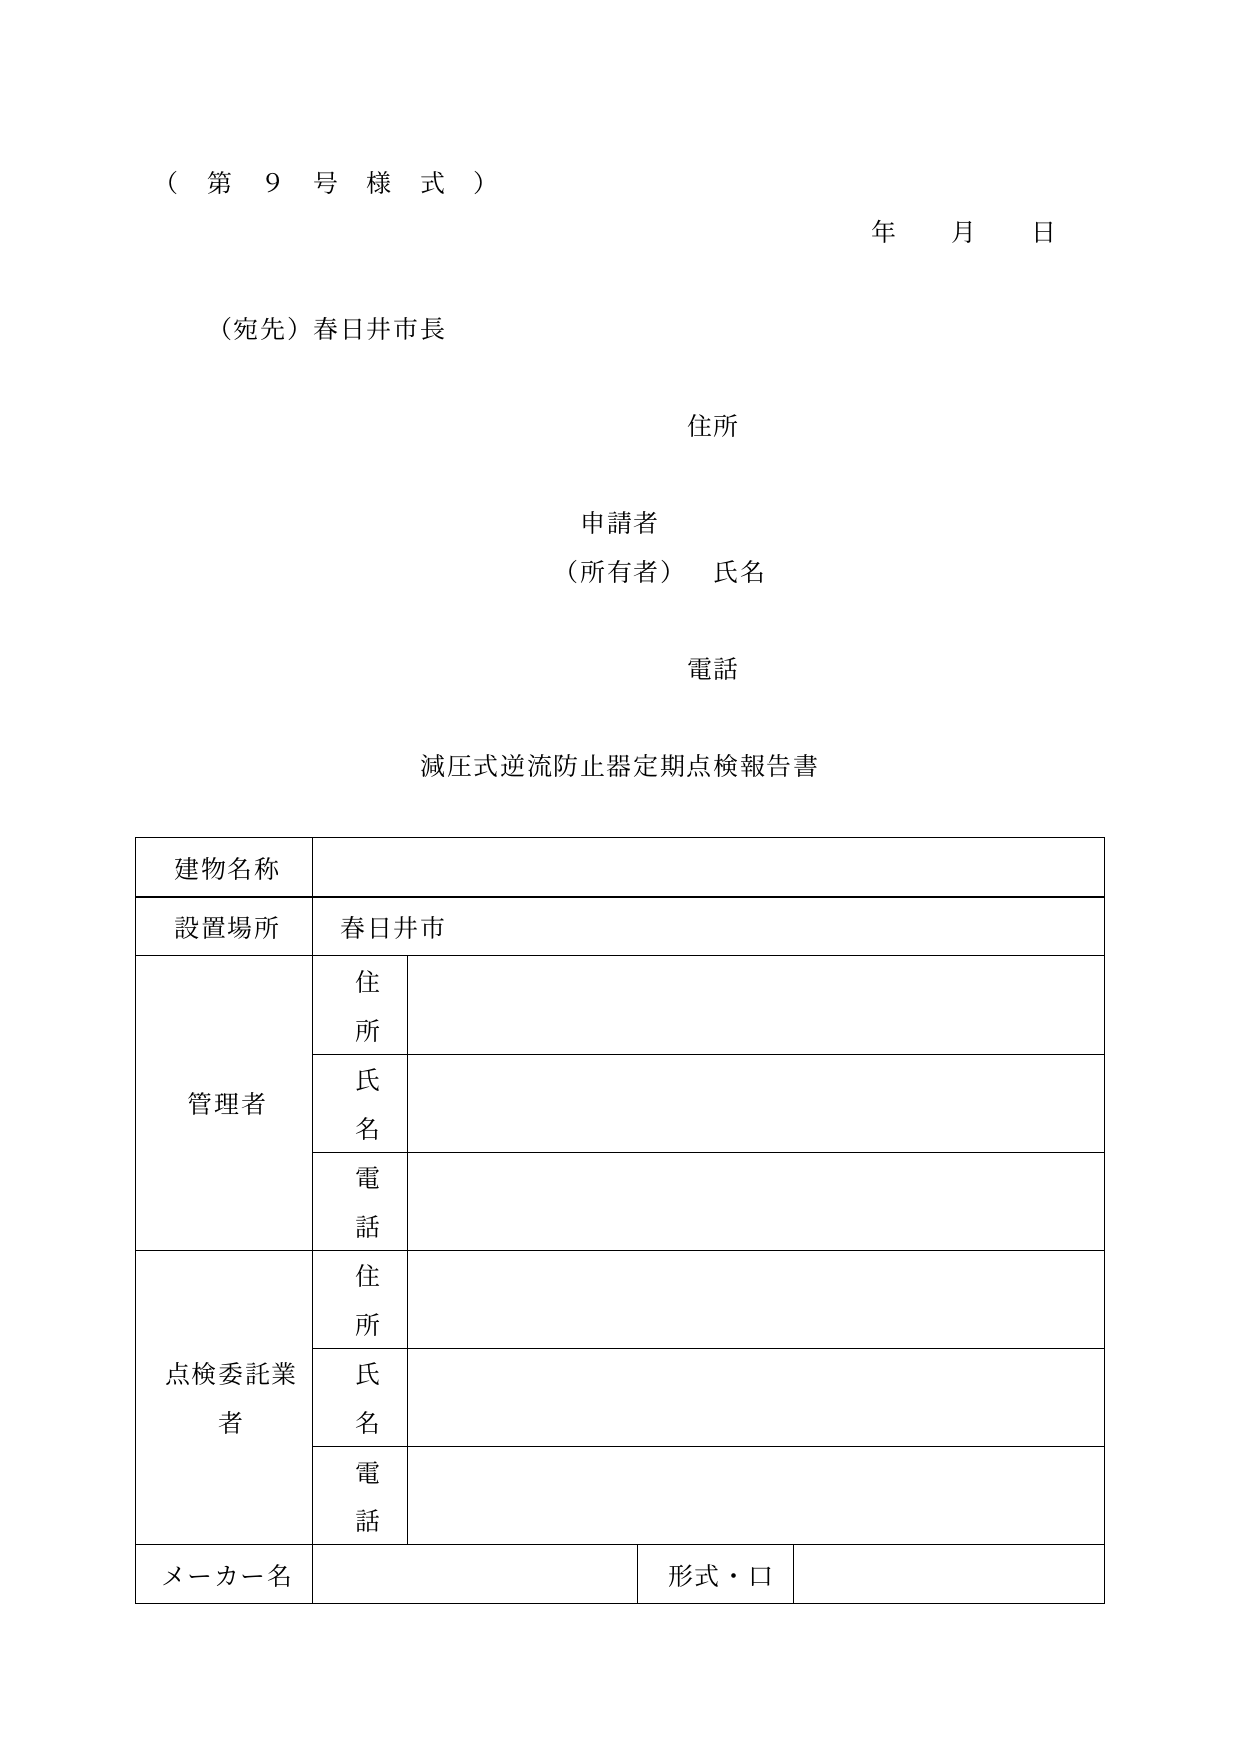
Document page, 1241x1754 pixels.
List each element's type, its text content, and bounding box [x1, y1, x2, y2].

table_header [313, 838, 1104, 896]
table_header 建物名称 [136, 838, 312, 896]
table_cell 電 話 [313, 1447, 407, 1544]
table_cell [408, 1153, 1104, 1250]
table_cell 電 話 [313, 1153, 407, 1250]
table_cell 設置場所 [136, 898, 312, 955]
table_cell メーカー名 [136, 1545, 312, 1603]
table_cell 住 所 [313, 1251, 407, 1348]
text （所有者） 氏名 [153, 546, 1087, 594]
text 減圧式逆流防止器定期点検報告書 [153, 740, 1087, 789]
table_cell 点検委託業者 [136, 1251, 312, 1544]
table_cell 春日井市 [313, 898, 1104, 955]
text （宛先）春日井市長 [153, 303, 1087, 352]
text 申請者 [153, 497, 1087, 546]
table_cell [408, 1251, 1104, 1348]
table_cell 形式・口径 [638, 1545, 793, 1603]
table_cell [408, 1055, 1104, 1152]
table_cell 住 所 [313, 956, 407, 1053]
table_cell 氏 名 [313, 1055, 407, 1152]
table_cell [313, 1545, 637, 1603]
table_cell [408, 1349, 1104, 1446]
table_cell [794, 1545, 1104, 1603]
table_cell [408, 1447, 1104, 1544]
text 年 月 日 [153, 206, 1058, 255]
table_cell 管理者 [136, 956, 312, 1250]
text 電話 [153, 643, 1087, 692]
text 住所 [153, 400, 1087, 449]
text （第９号様式） [153, 158, 1087, 206]
table_cell 氏 名 [313, 1349, 407, 1446]
table_cell [408, 956, 1104, 1053]
